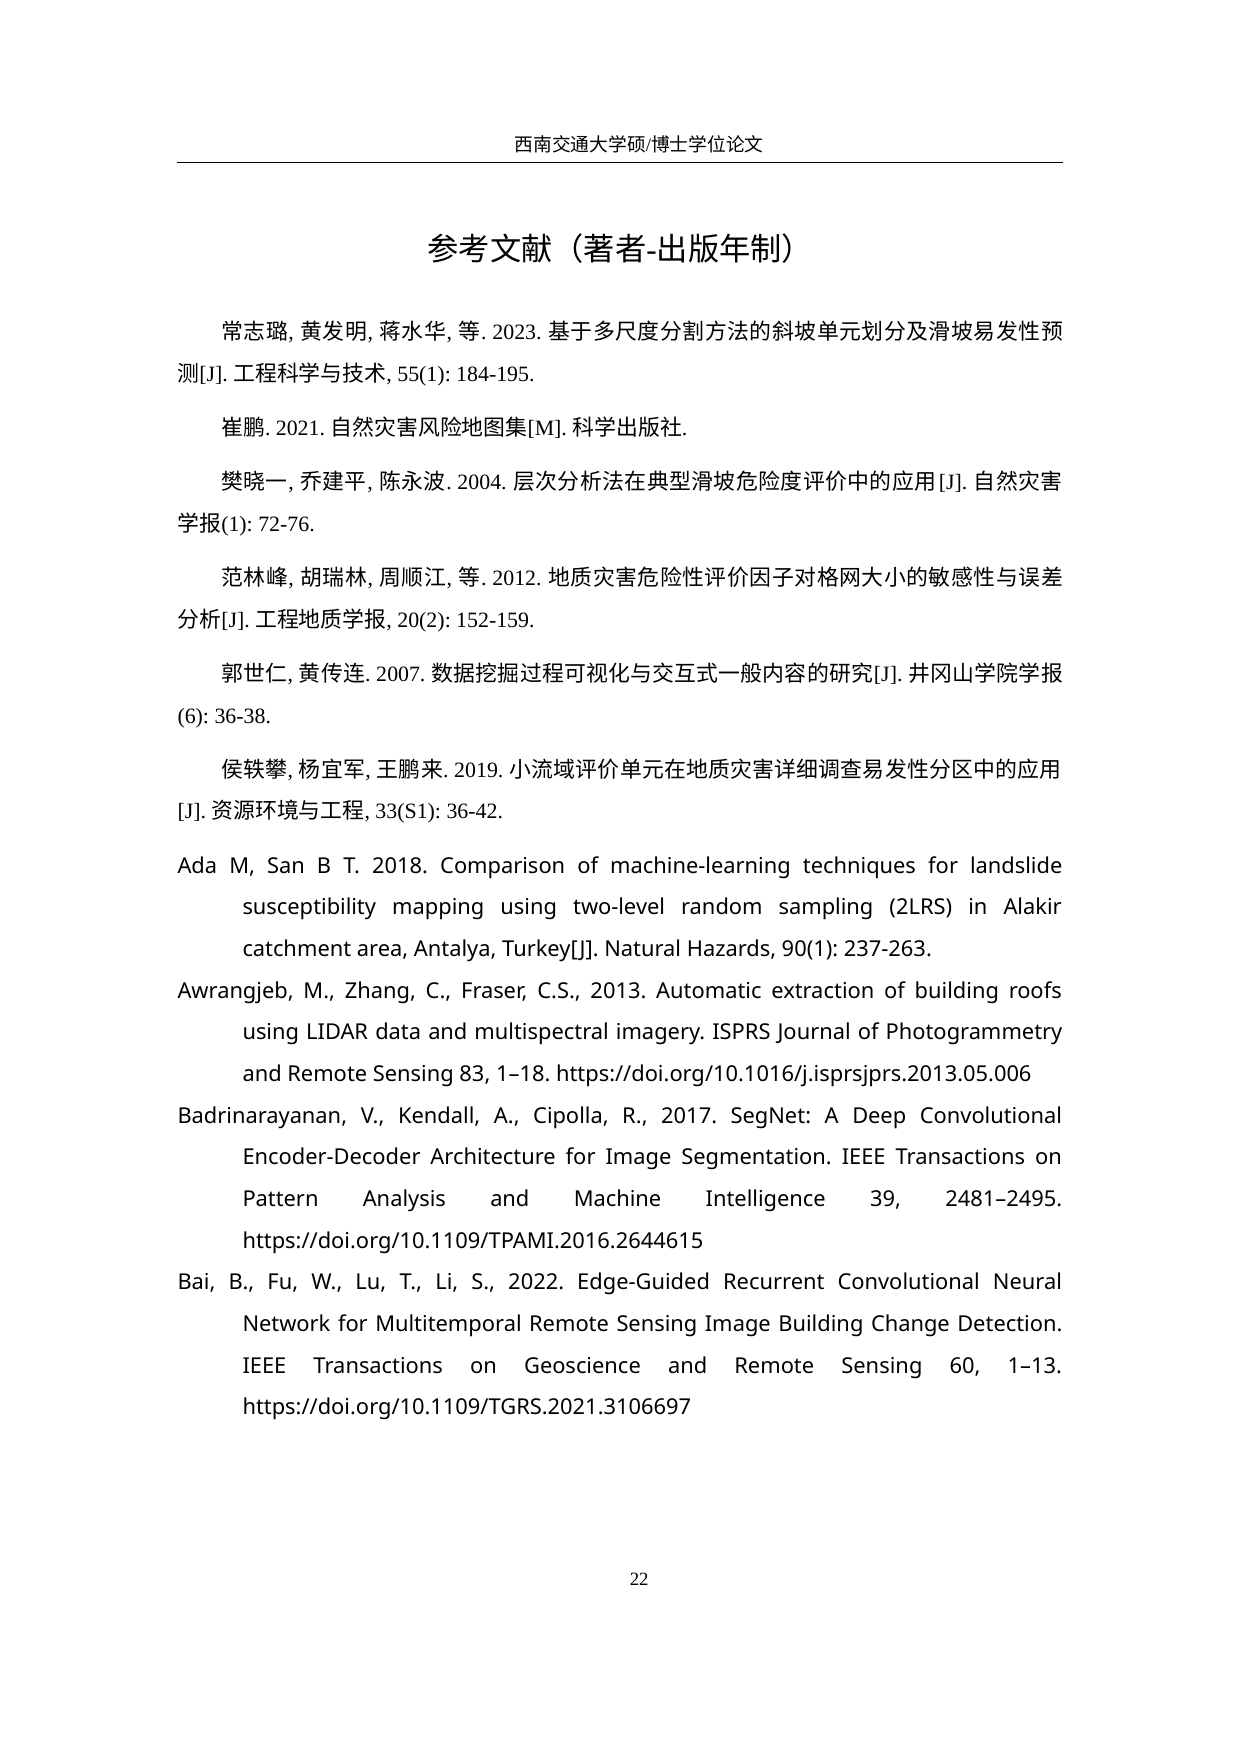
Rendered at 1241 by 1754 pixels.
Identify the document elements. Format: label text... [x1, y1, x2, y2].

text 郭世仁, 黄传连. 2007. 数据挖掘过程可视化与交互式一般内容的研究[J]. 井冈山学院学报(6): 36-38. [177, 648, 1063, 731]
text 范林峰, 胡瑞林, 周顺江, 等. 2012. 地质灾害危险性评价因子对格网大小的敏感性与误差分析[J]. 工程地质学报, 20(2): 152-159. [177, 552, 1063, 636]
text 樊晓一, 乔建平, 陈永波. 2004. 层次分析法在典型滑坡危险度评价中的应用[J]. 自然灾害学报(1): 72-76. [177, 456, 1063, 540]
text Bai, B., Fu, W., Lu, T., Li, S., 2022. Edge-Guided Recurrent Convolutional Neural Network for Multitemporal Remote Sensing Image Building Change Detection. IEEE Transactions on Geoscience and Remote Sensing 60, 1–13. https://doi.org/10.1109/TGRS.2021.3106697 [177, 1256, 1063, 1423]
text 侯轶攀, 杨宜军, 王鹏来. 2019. 小流域评价单元在地质灾害详细调查易发性分区中的应用[J]. 资源环境与工程, 33(S1): 36-42. [177, 744, 1063, 827]
text Badrinarayanan, V., Kendall, A., Cipolla, R., 2017. SegNet: A Deep Convolutional Encoder-Decoder Architecture for Image Segmentation. IEEE Transactions on Pattern Analysis and Machine Intelligence 39, 2481–2495. https://doi.org/10.1109/TPAMI.2016.2644615 [177, 1090, 1063, 1256]
subtitle 参考文献（著者-出版年制） [177, 227, 1063, 269]
text 崔鹏. 2021. 自然灾害风险地图集[M]. 科学出版社. [177, 402, 1063, 444]
text Ada M, San B T. 2018. Comparison of machine-learning techniques for landslide susceptibility mapping using two-level random sampling (2LRS) in Alakir catchment area, Antalya, Turkey[J]. Natural Hazards, 90(1): 237-263. [177, 840, 1063, 965]
text 常志璐, 黄发明, 蒋水华, 等. 2023. 基于多尺度分割方法的斜坡单元划分及滑坡易发性预测[J]. 工程科学与技术, 55(1): 184-195. [177, 306, 1063, 390]
text Awrangjeb, M., Zhang, C., Fraser, C.S., 2013. Automatic extraction of building roofs using LIDAR data and multispectral imagery. ISPRS Journal of Photogrammetry and Remote Sensing 83, 1–18. https://doi.org/10.1016/j.isprsjprs.2013.05.006 [177, 965, 1063, 1090]
